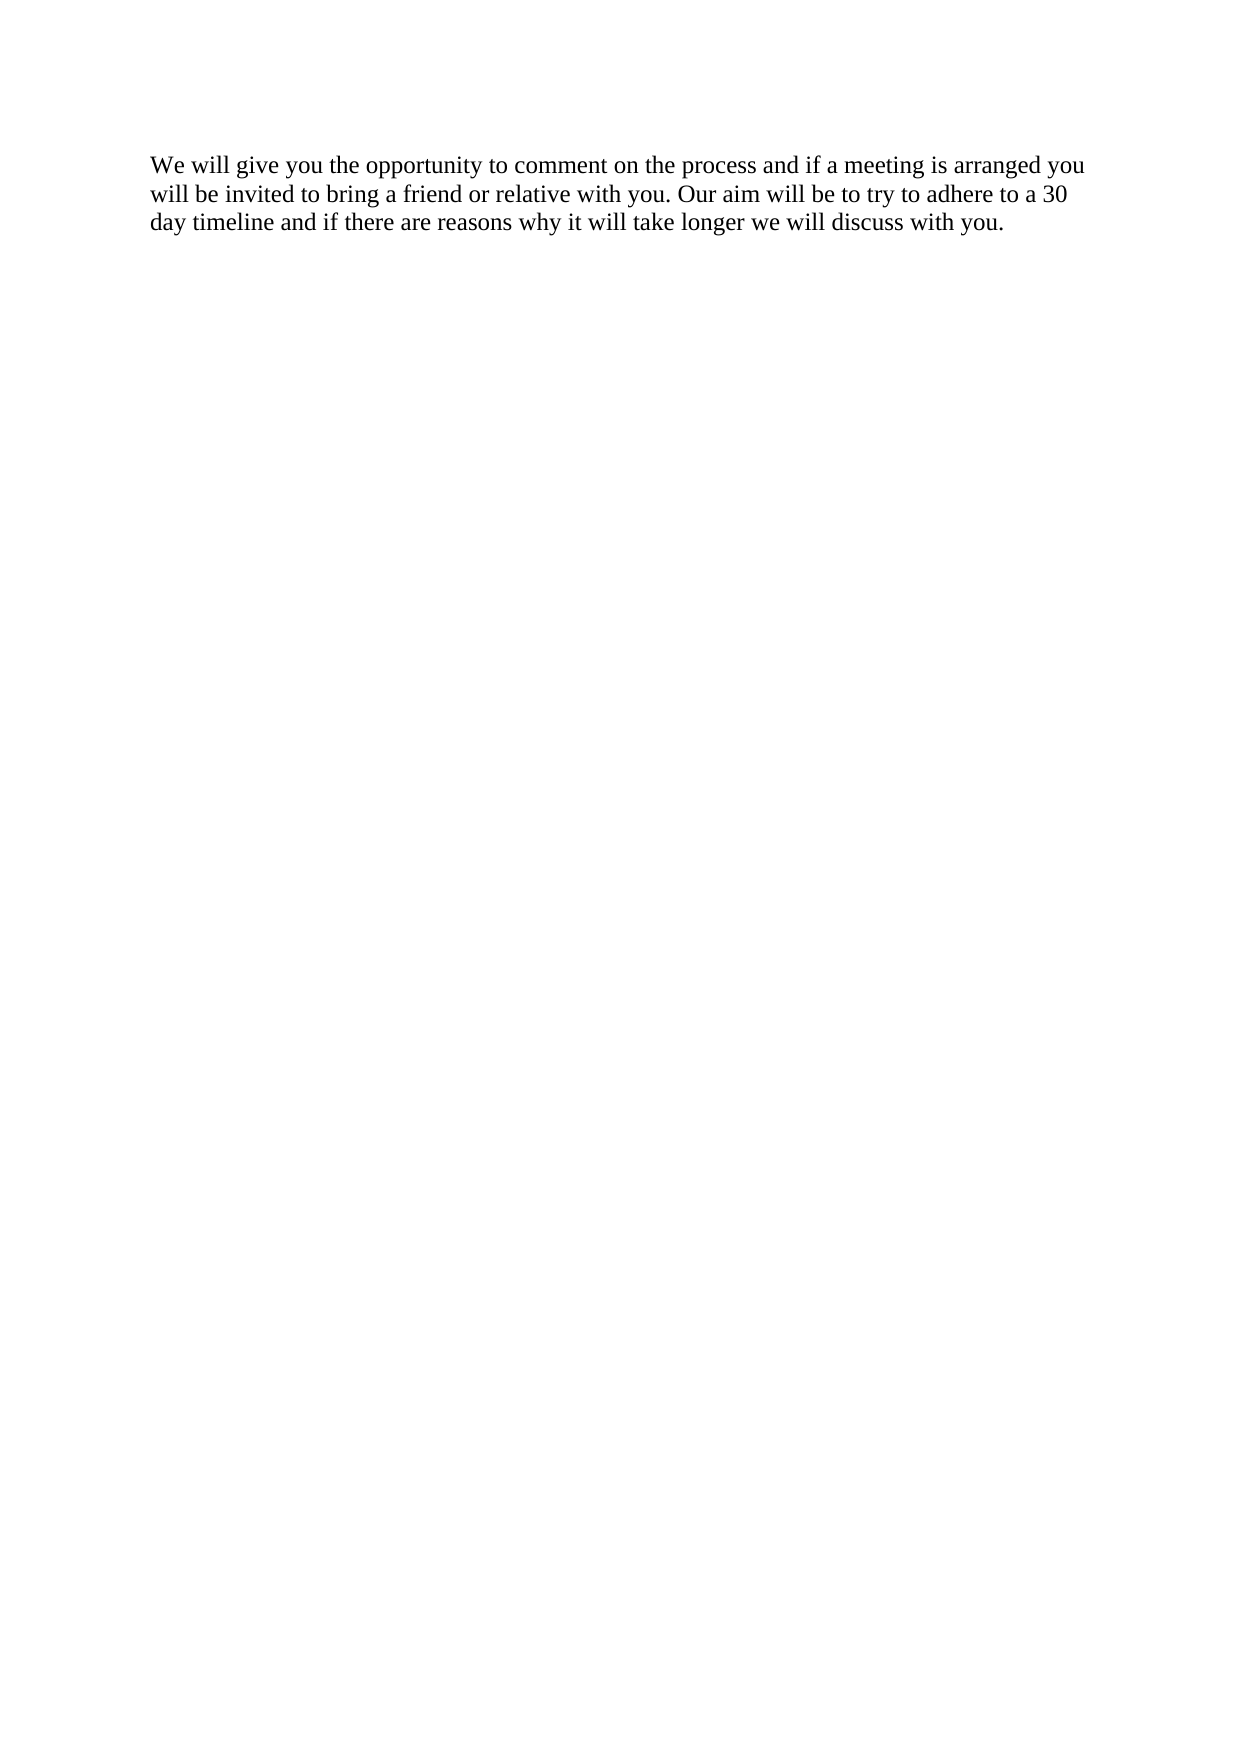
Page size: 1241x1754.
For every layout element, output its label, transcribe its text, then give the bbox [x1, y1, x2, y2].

text We will give you the opportunity to comment on the process and if a meeting is arranged you will be invited to bring a friend or relative with you. Our aim will be to try to adhere to a 30 day timeline and if there are reasons why it will take longer we will discuss with you. [150, 150, 1090, 236]
